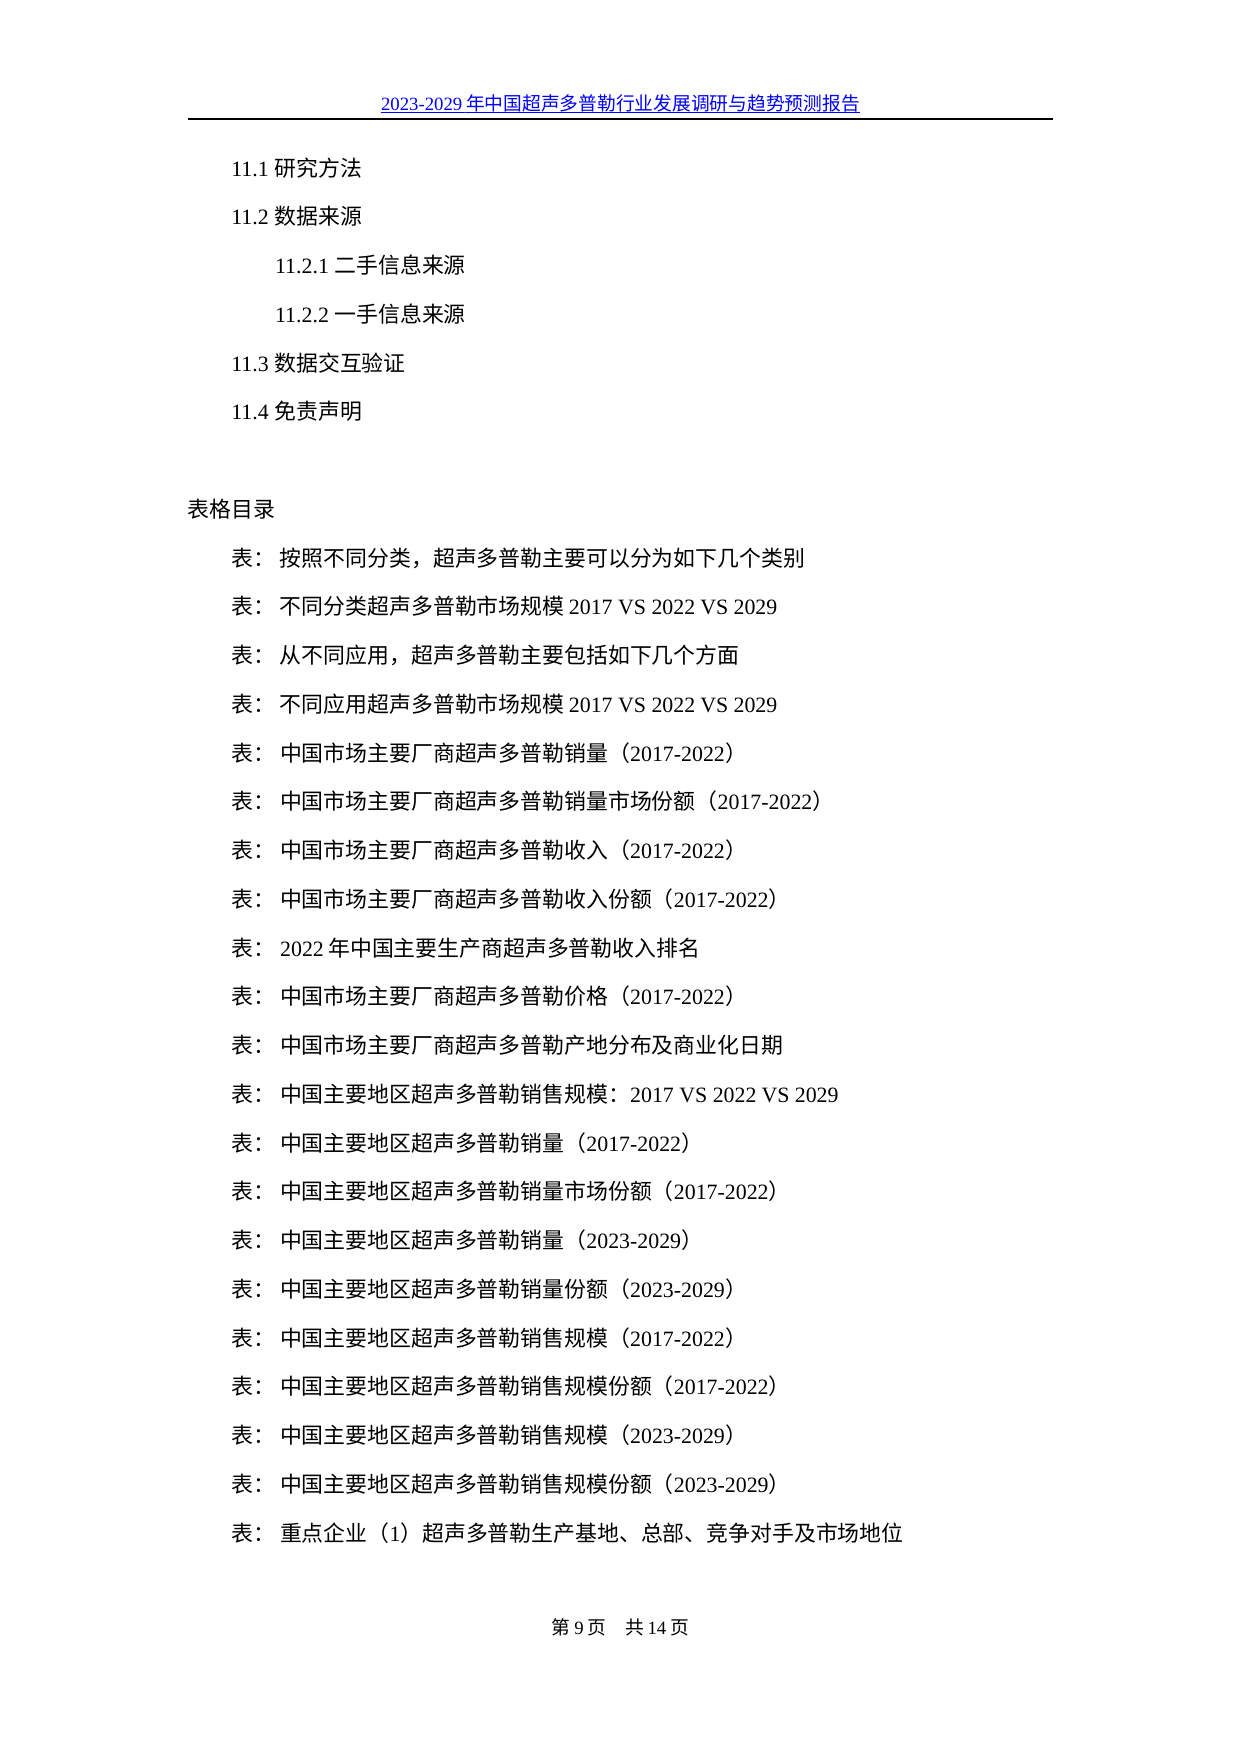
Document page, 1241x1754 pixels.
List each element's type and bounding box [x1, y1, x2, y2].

text [187, 150, 1053, 1548]
